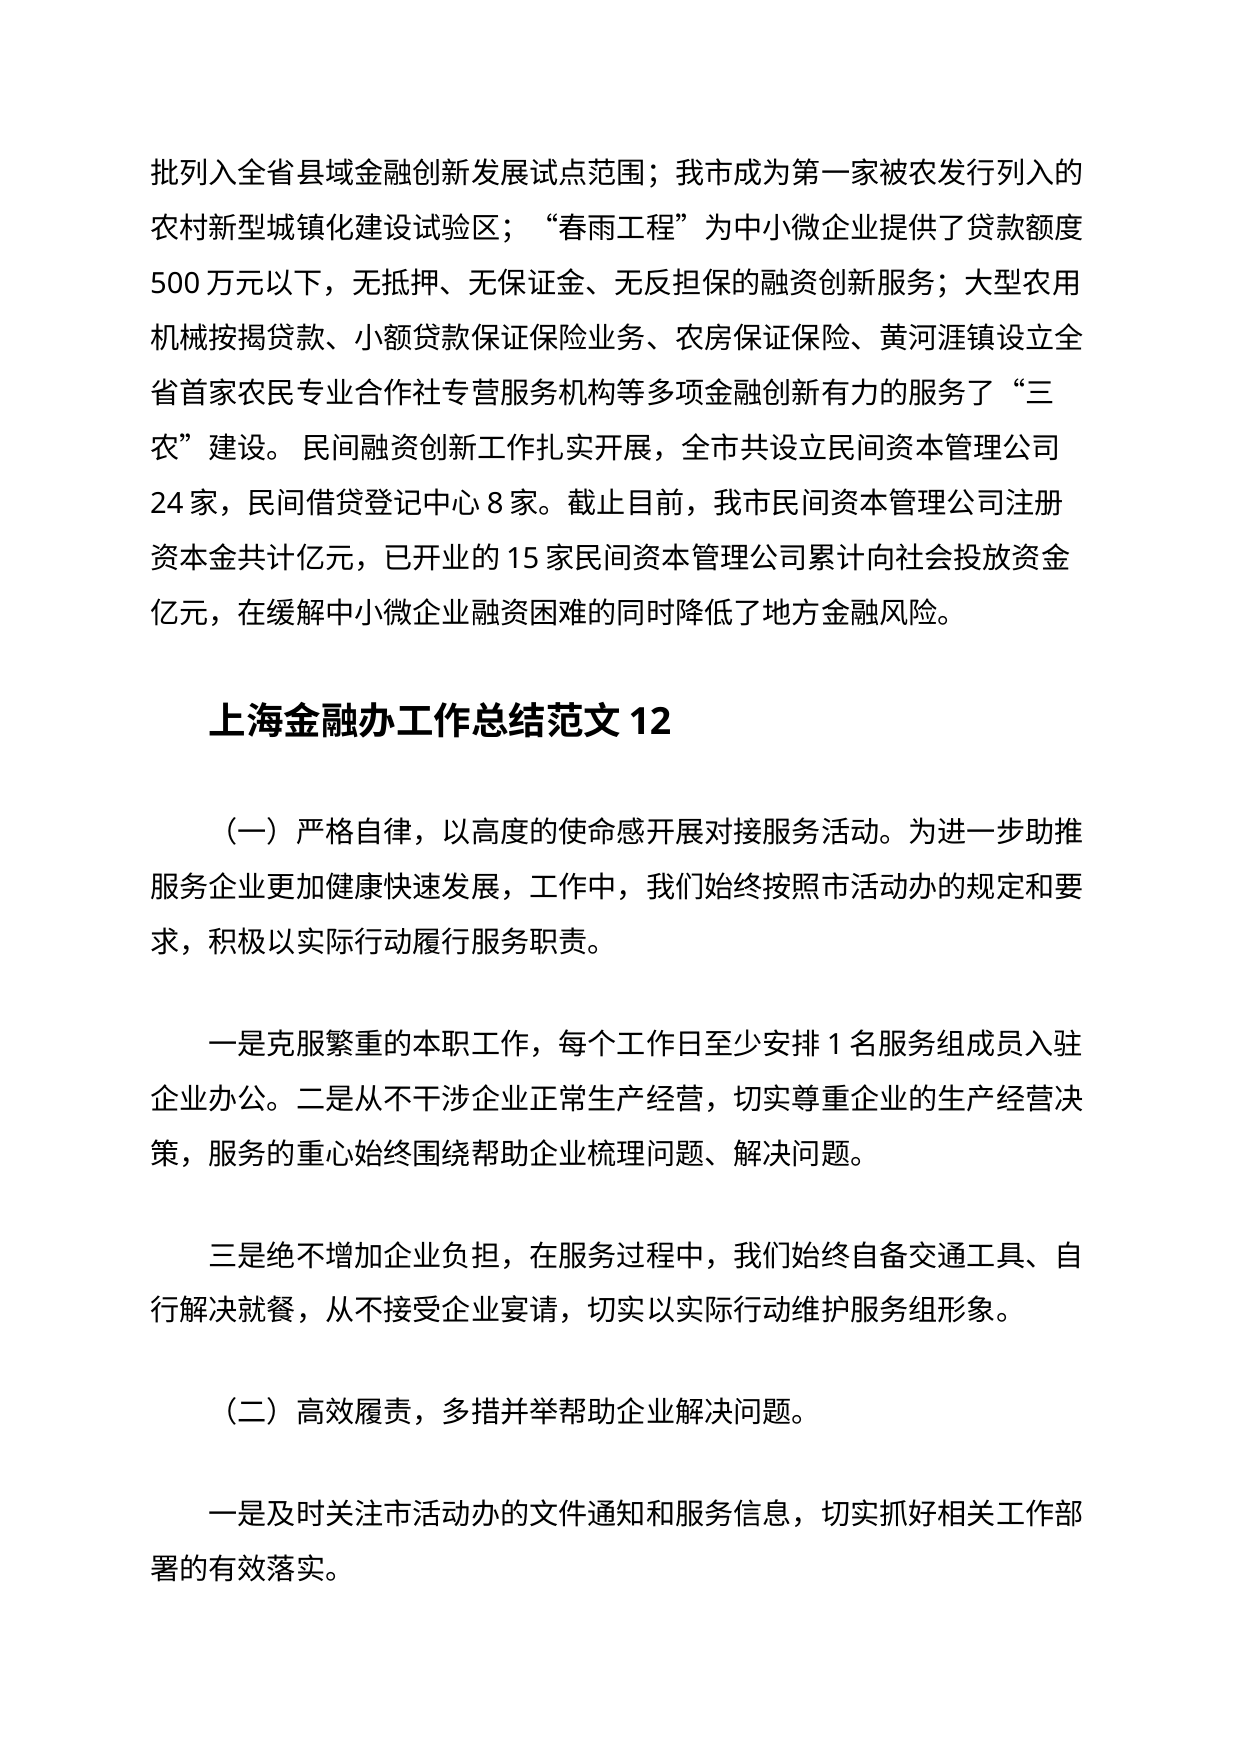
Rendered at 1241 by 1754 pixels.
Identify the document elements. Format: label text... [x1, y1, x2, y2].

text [150, 150, 1090, 632]
text （二）高效履责，多措并举帮助企业解决问题。 [150, 1389, 1090, 1431]
text 三是绝不增加企业负担，在服务过程中，我们始终自备交通工具、自行解决就餐，从不接受企业宴请，切实以实际行动维护服务组形象。 [150, 1232, 1090, 1329]
text 上海金融办工作总结范文12 [150, 691, 1090, 746]
text 一是及时关注市活动办的文件通知和服务信息，切实抓好相关工作部署的有效落实。 [150, 1491, 1090, 1588]
text （一）严格自律，以高度的使命感开展对接服务活动。为进一步助推服务企业更加健康快速发展，工作中，我们始终按照市活动办的规定和要求，积极以实际行动履行服务职责。 [150, 809, 1090, 961]
text 一是克服繁重的本职工作，每个工作日至少安排1名服务组成员入驻企业办公。二是从不干涉企业正常生产经营，切实尊重企业的生产经营决策，服务的重心始终围绕帮助企业梳理问题、解决问题。 [150, 1020, 1090, 1173]
